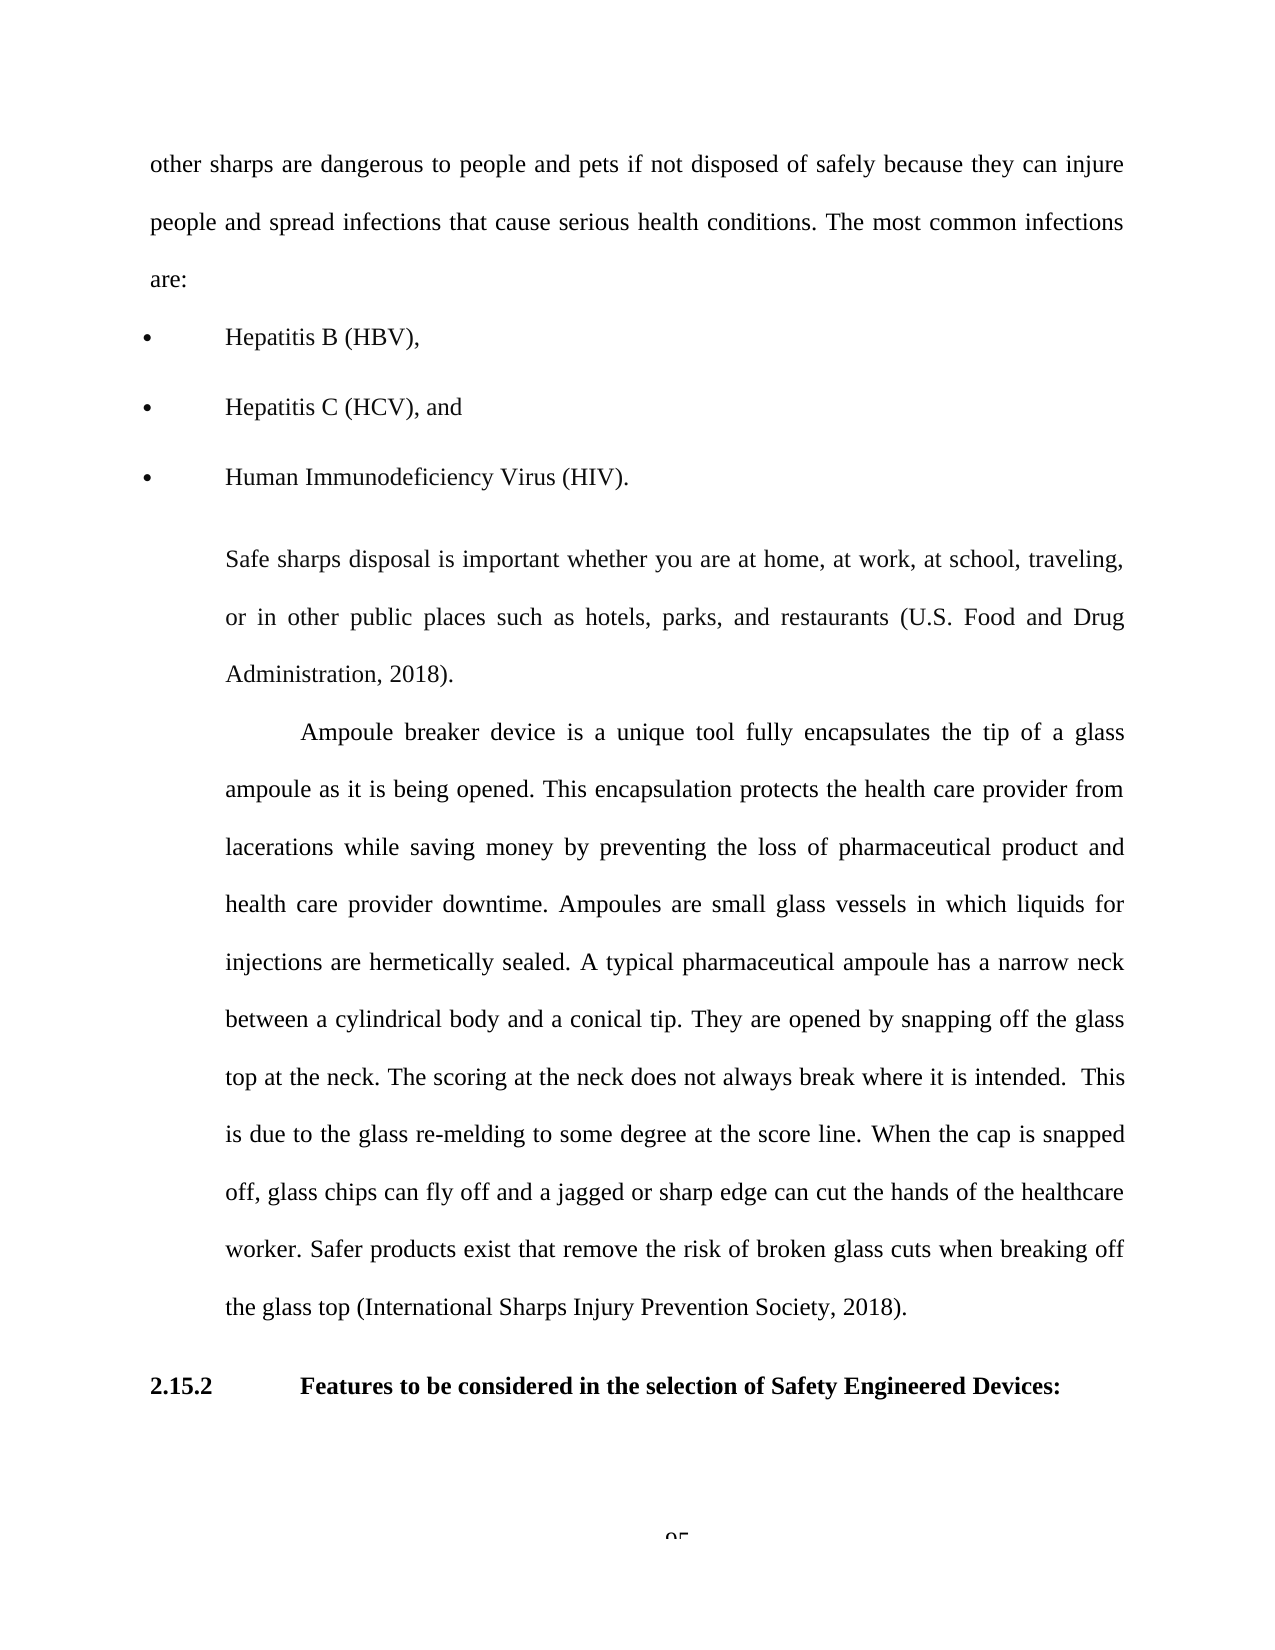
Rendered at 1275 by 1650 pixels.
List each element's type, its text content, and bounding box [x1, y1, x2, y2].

list Human Immunodeficiency Virus (HIV). [143, 462, 1204, 491]
subtitle Features to be considered in the selection of Safety Engineered Devices: [150, 1371, 1204, 1399]
text other sharps are dangerous to people and pets if not disposed of safely because they can injure people and spread infections that cause serious health conditions. The most common infections are: [150, 149, 1125, 293]
text Safe sharps disposal is important whether you are at home, at work, at school, traveling, or in other public places such as hotels, parks, and restaurants (U.S. Food and Drug Administration, 2018). [225, 544, 1125, 688]
list Hepatitis C (HCV), and [143, 392, 1204, 421]
list Hepatitis B (HBV), [143, 322, 1204, 351]
text Ampoule breaker device is a unique tool fully encapsulates the tip of a glass ampoule as it is being opened. This encapsulation protects the health care provider from lacerations while saving money by preventing the loss of pharmaceutical product and health care provider downtime. Ampoules are small glass vessels in which liquids for injections are hermetically sealed. A typical pharmaceutical ampoule has a narrow neck between a cylindrical body and a conical tip. They are opened by snapping off the glass top at the neck. The scoring at the neck does not always break where it is intended. This is due to the glass re-melding to some degree at the score line. When the cap is snapped off, glass chips can fly off and a jagged or sharp edge can cut the hands of the healthcare worker. Safer products exist that remove the risk of broken glass cuts when breaking off the glass top (International Sharps Injury Prevention Society, 2018). [225, 717, 1125, 1321]
